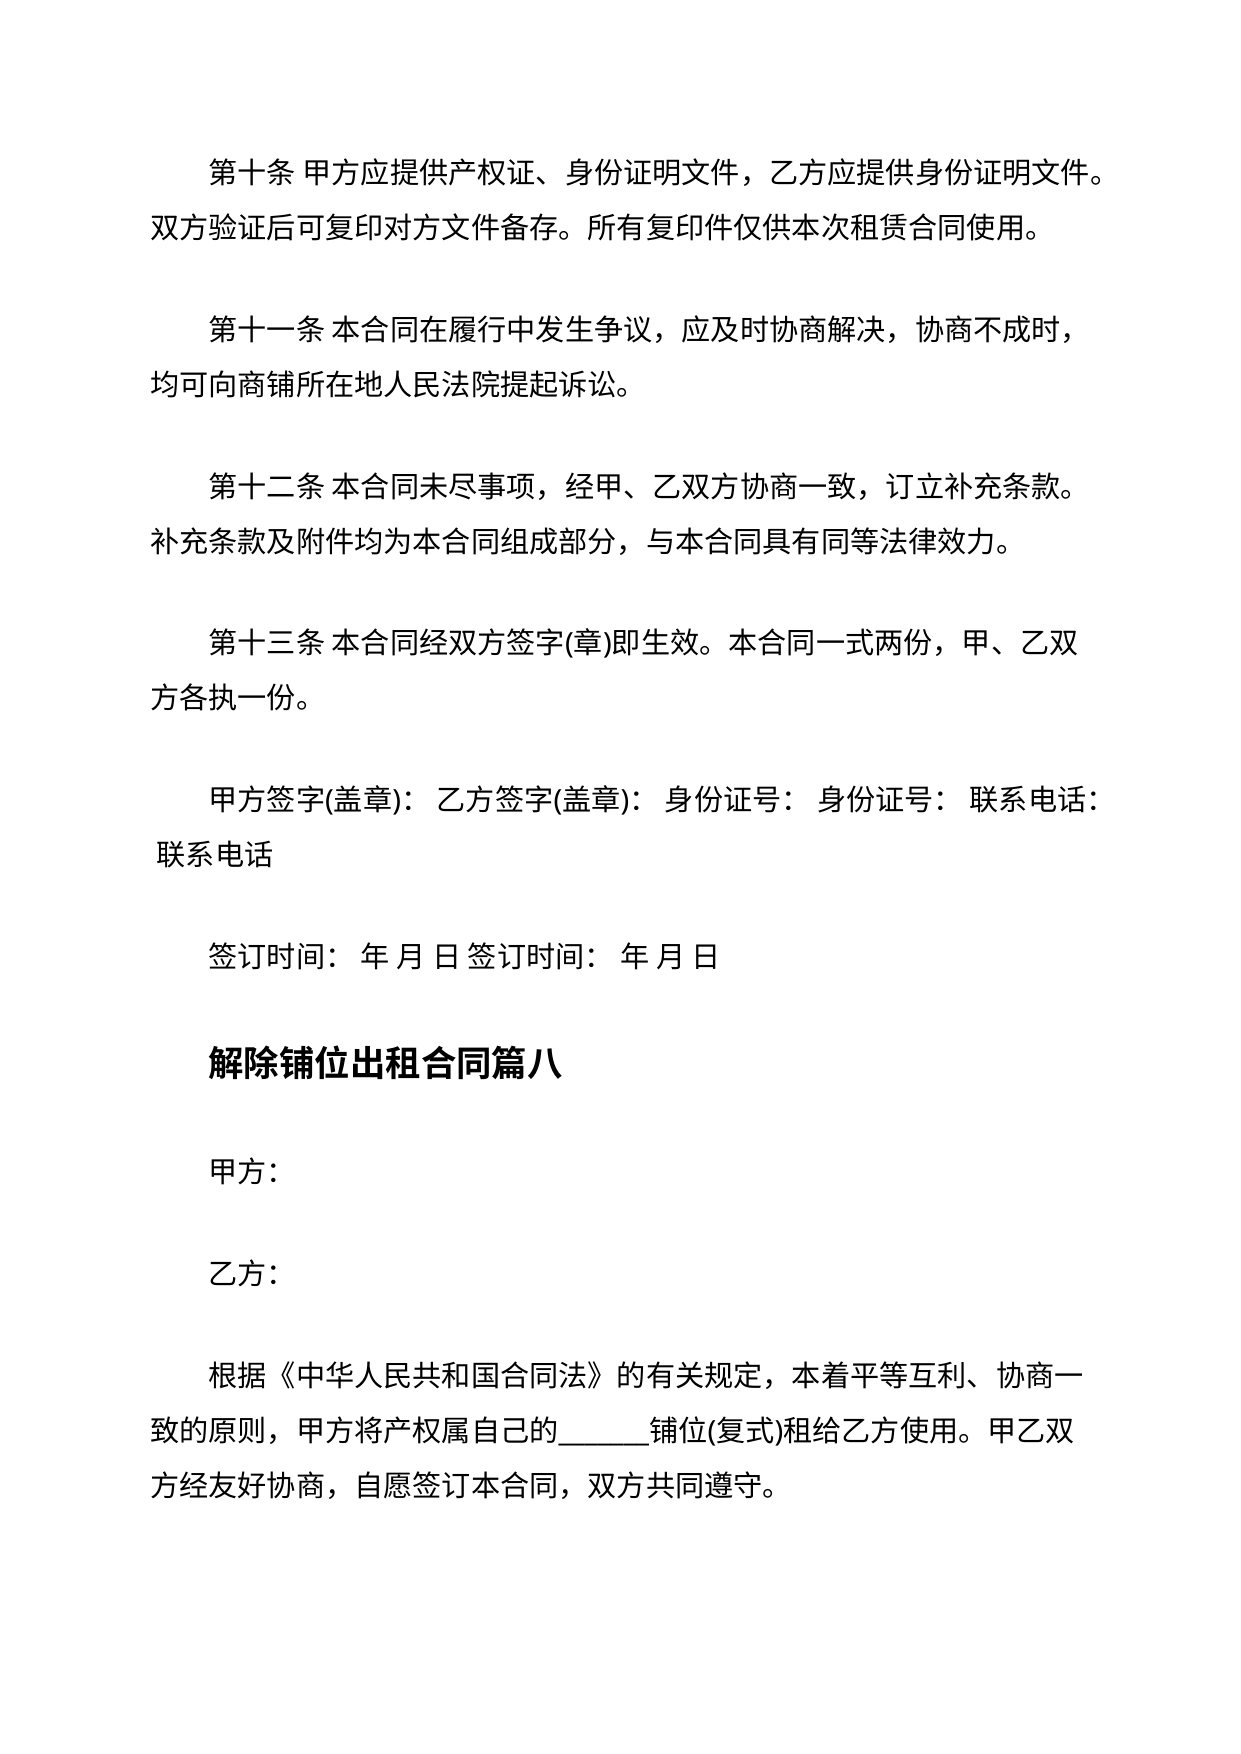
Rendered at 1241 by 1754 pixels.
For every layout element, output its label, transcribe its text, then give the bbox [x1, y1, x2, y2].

text 第十三条 本合同经双方签字(章)即生效。本合同一式两份，甲、乙双方各执一份。 [150, 620, 1090, 717]
text 签订时间： 年 月 日 签订时间： 年 月 日 [150, 933, 1090, 976]
text 解除铺位出租合同篇八 [150, 1035, 1090, 1087]
text 第十一条 本合同在履行中发生争议，应及时协商解决，协商不成时，均可向商铺所在地人民法院提起诉讼。 [150, 307, 1090, 404]
text 甲方： [150, 1149, 1090, 1191]
text 第十二条 本合同未尽事项，经甲、乙双方协商一致，订立补充条款。补充条款及附件均为本合同组成部分，与本合同具有同等法律效力。 [150, 463, 1090, 561]
text 根据《中华人民共和国合同法》的有关规定，本着平等互利、协商一致的原则，甲方将产权属自己的_______铺位(复式)租给乙方使用。甲乙双方经友好协商，自愿签订本合同，双方共同遵守。 [150, 1352, 1090, 1504]
text 第十条 甲方应提供产权证、身份证明文件，乙方应提供身份证明文件。双方验证后可复印对方文件备存。所有复印件仅供本次租赁合同使用。 [150, 150, 1090, 247]
text 乙方： [150, 1251, 1090, 1293]
text 甲方签字(盖章)： 乙方签字(盖章)： 身份证号： 身份证号： 联系电话： 联系电话 [150, 777, 1090, 874]
